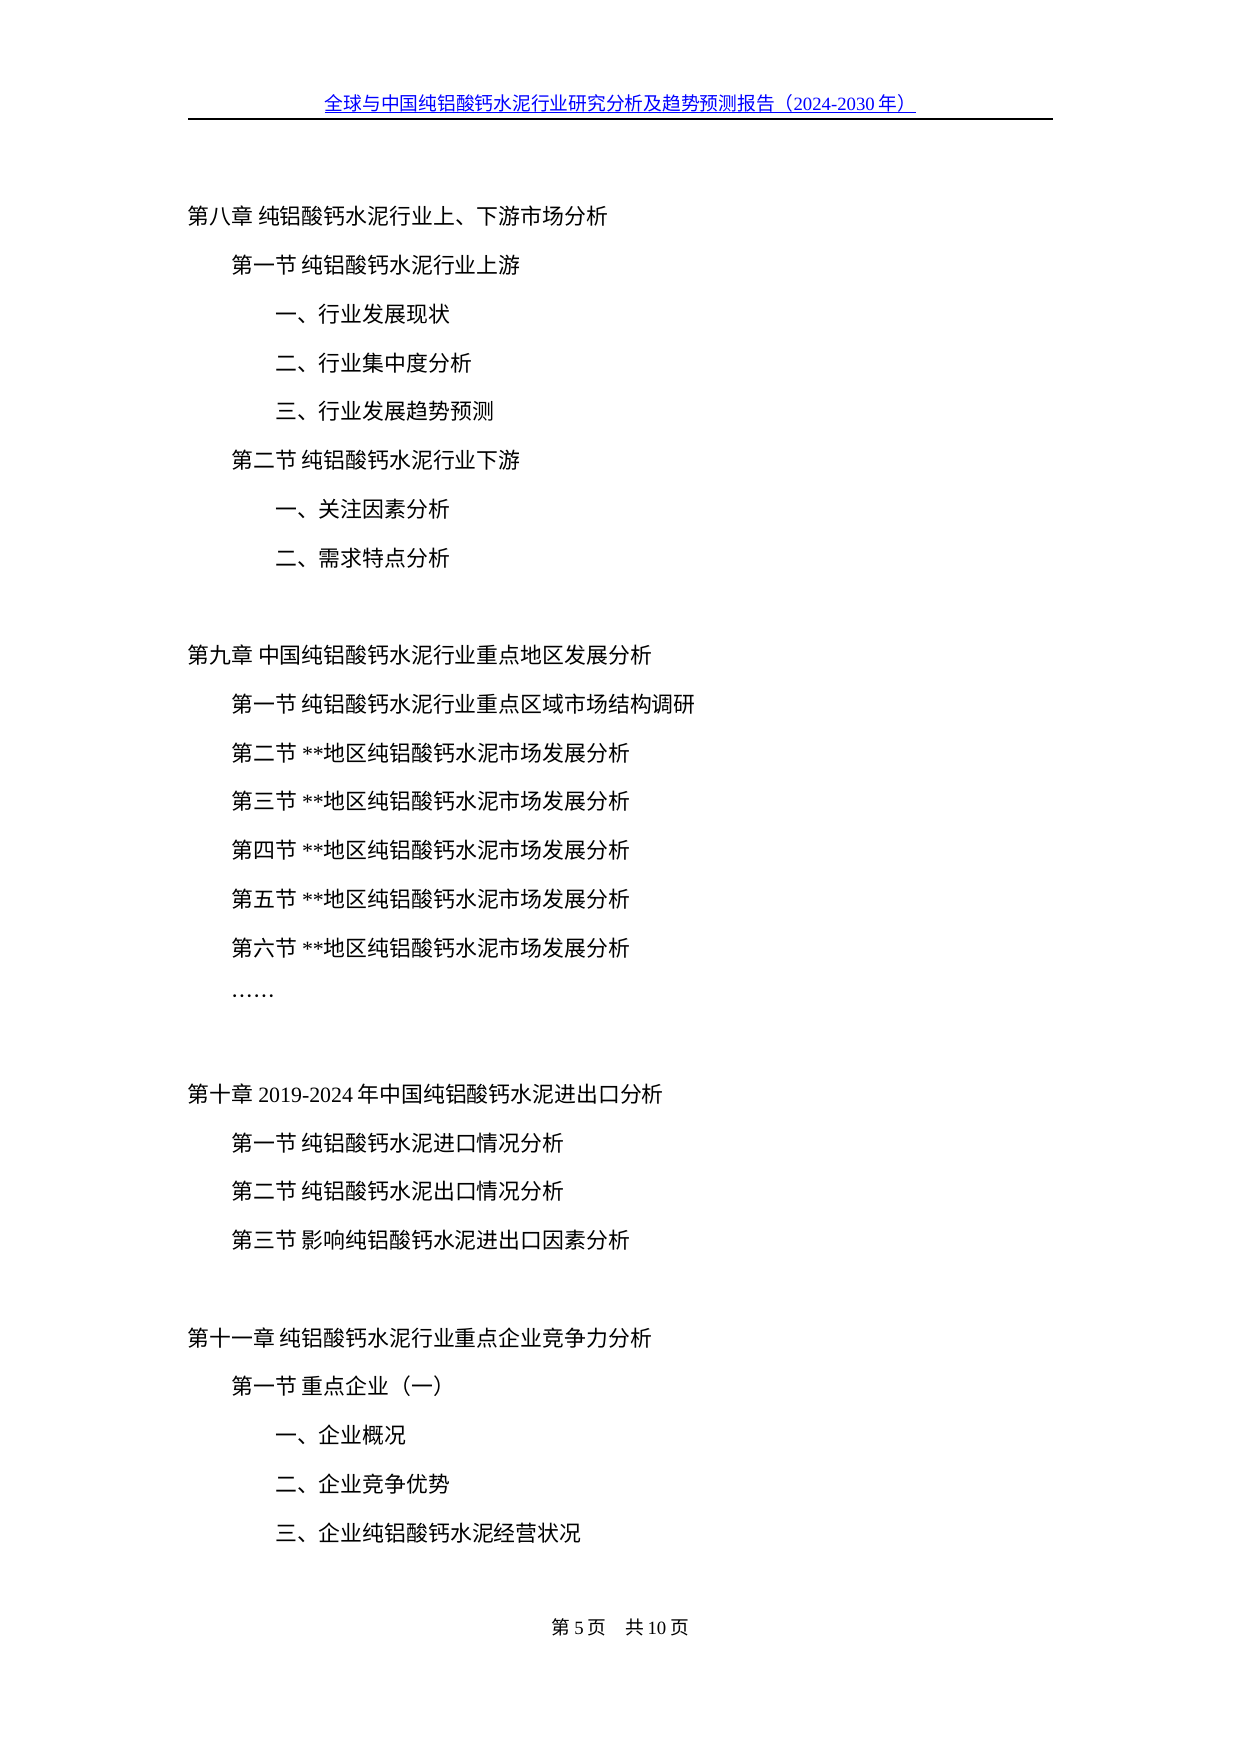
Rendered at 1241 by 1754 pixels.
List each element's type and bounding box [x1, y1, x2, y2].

text [187, 150, 1053, 1548]
